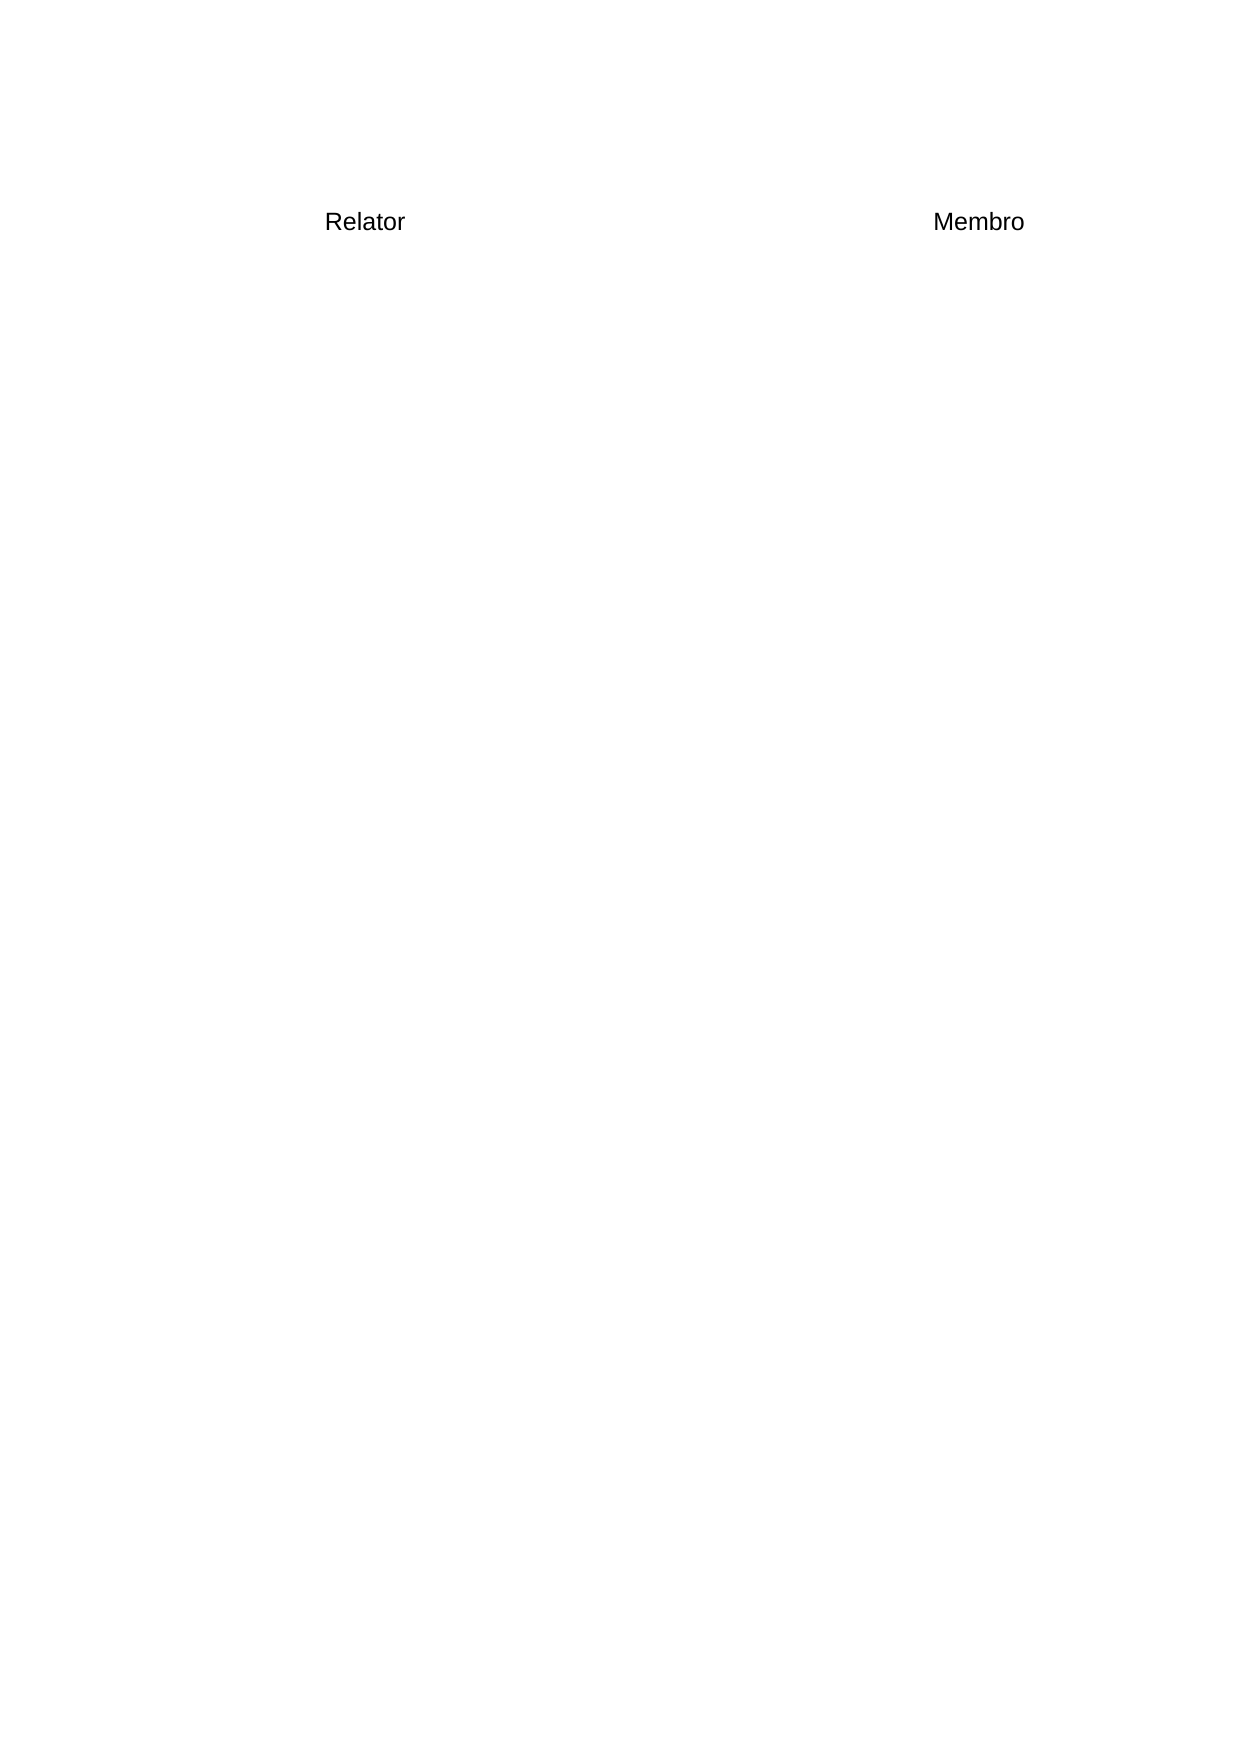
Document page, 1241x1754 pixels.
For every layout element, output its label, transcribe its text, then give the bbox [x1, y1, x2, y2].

text Relator Membro [187, 207, 1122, 236]
